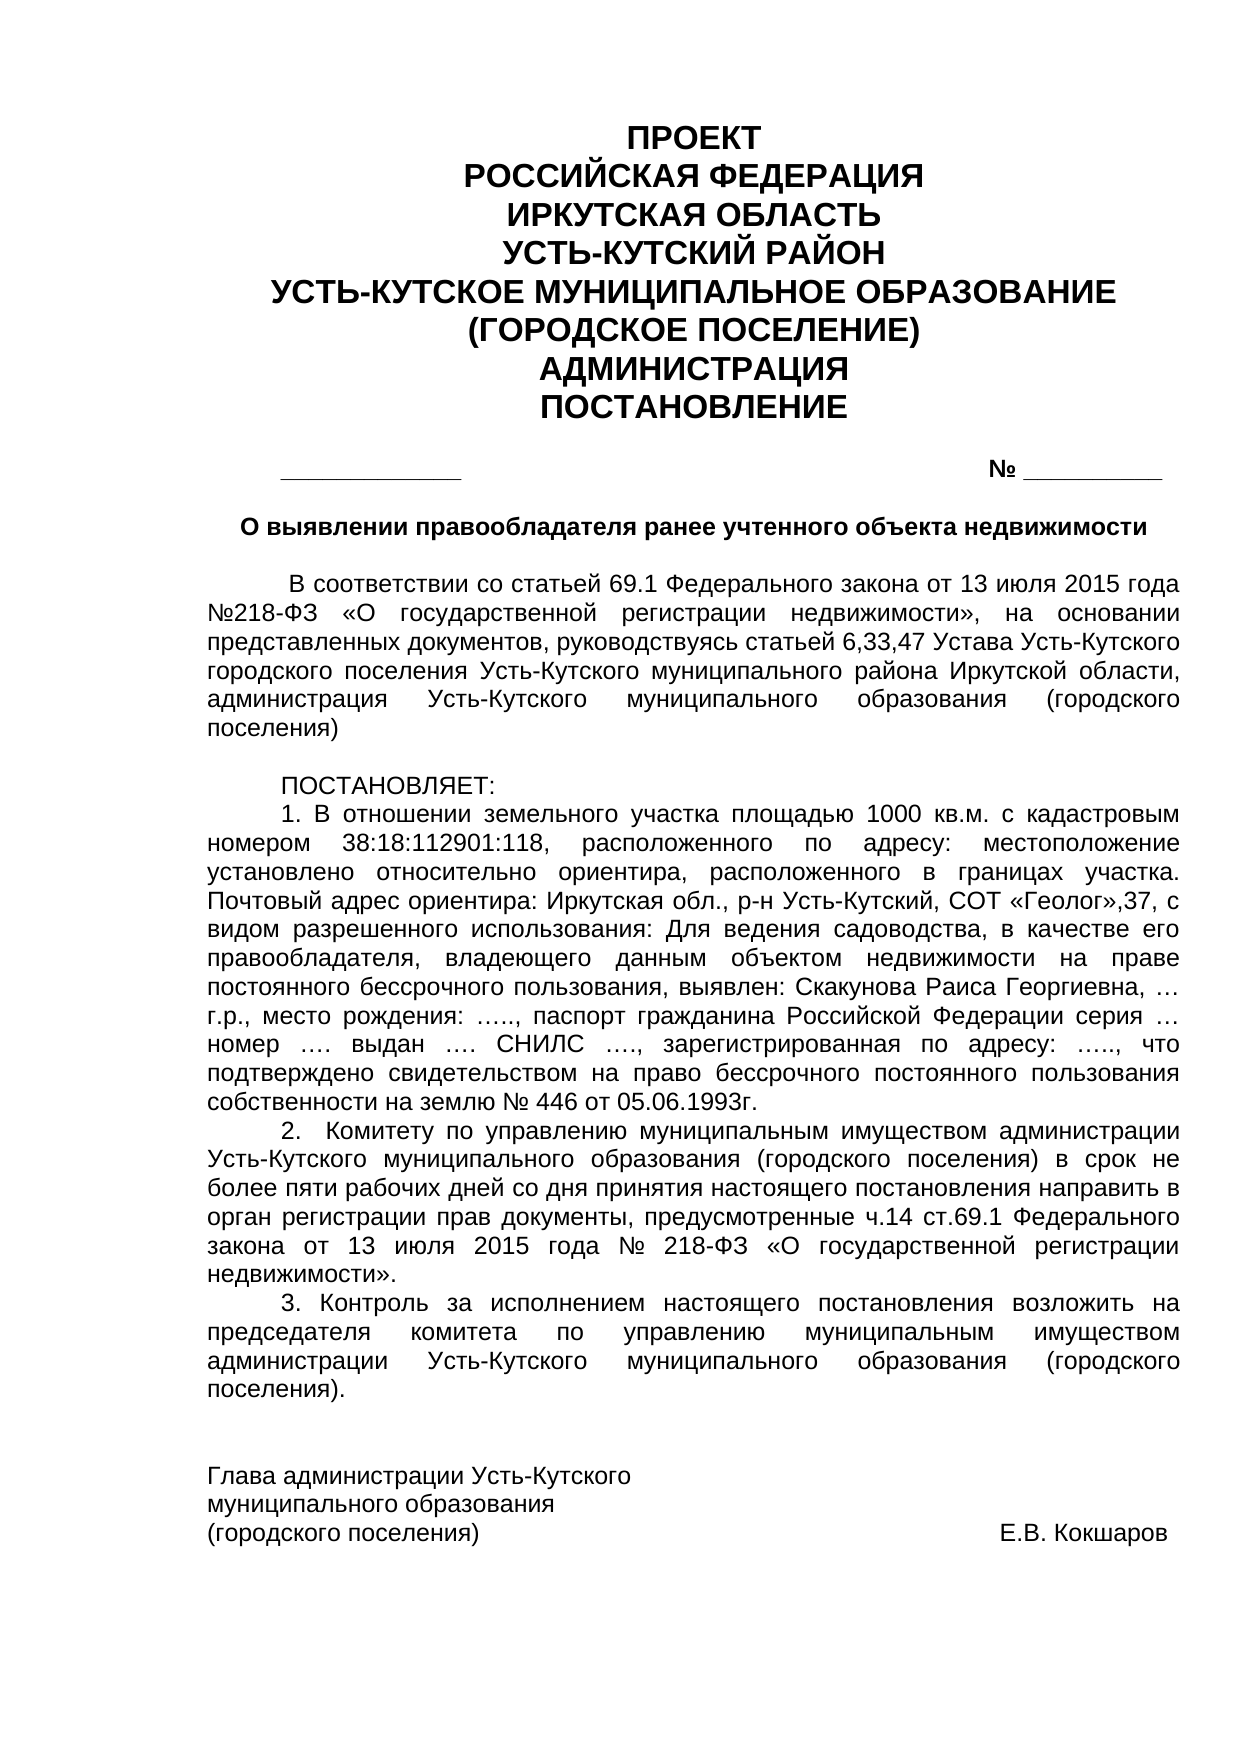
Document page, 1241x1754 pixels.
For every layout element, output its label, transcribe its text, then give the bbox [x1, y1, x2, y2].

text 2. Комитету по управлению муниципальным имуществом администрации Усть-Кутского муниципального образования (городского поселения) в срок не более пяти рабочих дней со дня принятия настоящего постановления направить в орган регистрации прав документы, предусмотренные ч.14 ст.69.1 Федерального закона от 13 июля 2015 года № 218-ФЗ «О государственной регистрации недвижимости». [207, 1116, 1181, 1288]
text _____________ № __________ [207, 454, 1181, 483]
text ПОСТАНОВЛЯЕТ: [207, 771, 1181, 799]
text РОССИЙСКАЯ ФЕДЕРАЦИЯ [207, 157, 1181, 195]
text (ГОРОДСКОЕ ПОСЕЛЕНИЕ) [207, 310, 1181, 349]
text ПОСТАНОВЛЕНИЕ [207, 387, 1181, 426]
text УСТЬ-КУТСКОЕ МУНИЦИПАЛЬНОЕ ОБРАЗОВАНИЕ [207, 272, 1181, 310]
text муниципального образования [207, 1489, 1181, 1518]
text (городского поселения) Е.В. Кокшаров [207, 1518, 1181, 1547]
text О выявлении правообладателя ранее учтенного объекта недвижимости [207, 512, 1181, 541]
text 1. В отношении земельного участка площадью 1000 кв.м. с кадастровым номером 38:18:112901:118, расположенного по адресу: местоположение установлено относительно ориентира, расположенного в границах участка. Почтовый адрес ориентира: Иркутская обл., р-н Усть-Кутский, СОТ «Геолог»,37, с видом разрешенного использования: Для ведения садоводства, в качестве его правообладателя, владеющего данным объектом недвижимости на праве постоянного бессрочного пользования, выявлен: Скакунова Раиса Георгиевна, … г.р., место рождения: ….., паспорт гражданина Российской Федерации серия … номер …. выдан …. СНИЛС …., зарегистрированная по адресу: ….., что подтверждено свидетельством на право бессрочного постоянного пользования собственности на землю № 446 от 05.06.1993г. [207, 799, 1181, 1116]
text АДМИНИСТРАЦИЯ [207, 349, 1181, 387]
text ИРКУТСКАЯ ОБЛАСТЬ [207, 195, 1181, 233]
text Глава администрации Усть-Кутского [207, 1461, 1181, 1489]
text ПРОЕКТ [207, 118, 1181, 157]
text УСТЬ-КУТСКИЙ РАЙОН [207, 233, 1181, 272]
text 3. Контроль за исполнением настоящего постановления возложить на председателя комитета по управлению муниципальным имуществом администрации Усть-Кутского муниципального образования (городского поселения). [207, 1288, 1181, 1403]
text В соответствии со статьей 69.1 Федерального закона от 13 июля 2015 года №218-ФЗ «О государственной регистрации недвижимости», на основании представленных документов, руководствуясь статьей 6,33,47 Устава Усть-Кутского городского поселения Усть-Кутского муниципального района Иркутской области, администрация Усть-Кутского муниципального образования (городского поселения) [207, 569, 1181, 742]
